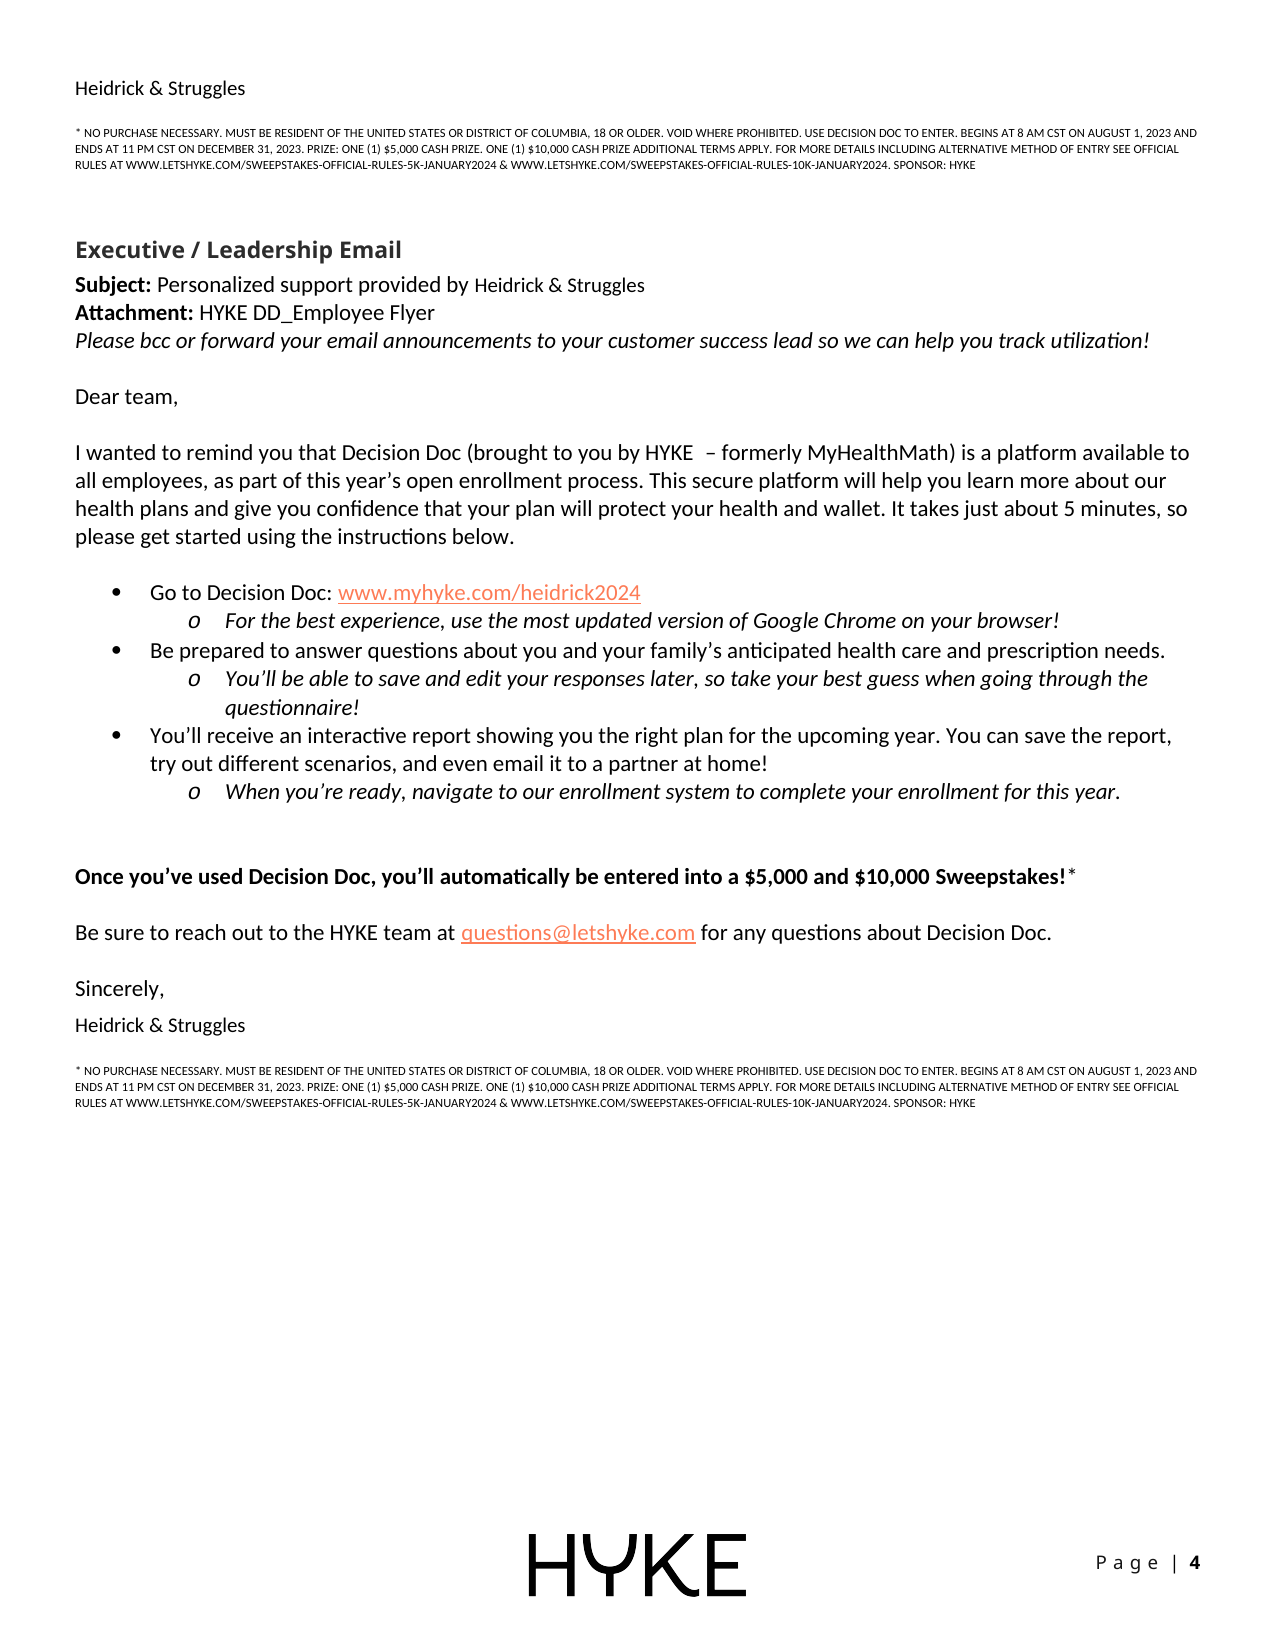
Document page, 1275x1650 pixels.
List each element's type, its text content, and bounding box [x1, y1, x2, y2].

list Go to Decision Doc: www.myhyke.com/heidrick2024 [112, 578, 1200, 607]
list For the best experience, use the most updated version of Google Chrome on your browser! [187, 607, 1200, 636]
text Subject: Personalized support provided by [75, 270, 1200, 298]
list Be prepared to answer questions about you and your family’s anticipated health care and prescription needs. [112, 636, 1200, 664]
subtitle Executive / Leadership Email [75, 234, 1200, 266]
list When you’re ready, navigate to our enrollment system to complete your enrollment for this year. [187, 777, 1200, 806]
list You’ll be able to save and edit your responses later, so take your best guess when going through the questionnaire! [187, 664, 1200, 721]
text Be sure to reach out to the HYKE team at questions@letshyke.com for any questions about Decision Doc. [75, 918, 1200, 946]
text * NO PURCHASE NECESSARY. MUST BE RESIDENT OF THE UNITED STATES OR DISTRICT OF COLUMBIA, 18 OR OLDER. VOID WHERE PROHIBITED. USE DECISION DOC TO ENTER. BEGINS AT 8 AM CST ON AUGUST 1, 2023 AND ENDS AT 11 PM CST ON DECEMBER 31, 2023. PRIZE: ONE (1) $5,000 CASH PRIZE. ONE (1) $10,000 CASH PRIZE ADDITIONAL TERMS APPLY. FOR MORE DETAILS INCLUDING ALTERNATIVE METHOD OF ENTRY SEE OFFICIAL RULES AT WWW.LETSHYKE.COM/SWEEPSTAKES-OFFICIAL-RULES-5K-JANUARY2024 & WWW.LETSHYKE.COM/SWEEPSTAKES-OFFICIAL-RULES-10K-JANUARY2024. SPONSOR: HYKE [75, 125, 1200, 173]
list You’ll receive an interactive report showing you the right plan for the upcoming year. You can save the report, try out different scenarios, and even email it to a partner at home! [112, 721, 1200, 777]
text * NO PURCHASE NECESSARY. MUST BE RESIDENT OF THE UNITED STATES OR DISTRICT OF COLUMBIA, 18 OR OLDER. VOID WHERE PROHIBITED. USE DECISION DOC TO ENTER. BEGINS AT 8 AM CST ON AUGUST 1, 2023 AND ENDS AT 11 PM CST ON DECEMBER 31, 2023. PRIZE: ONE (1) $5,000 CASH PRIZE. ONE (1) $10,000 CASH PRIZE ADDITIONAL TERMS APPLY. FOR MORE DETAILS INCLUDING ALTERNATIVE METHOD OF ENTRY SEE OFFICIAL RULES AT WWW.LETSHYKE.COM/SWEEPSTAKES-OFFICIAL-RULES-5K-JANUARY2024 & WWW.LETSHYKE.COM/SWEEPSTAKES-OFFICIAL-RULES-10K-JANUARY2024. SPONSOR: HYKE [75, 1063, 1200, 1110]
text Sincerely, [75, 974, 1200, 1002]
picture [528, 1534, 746, 1597]
text I wanted to remind you that Decision Doc (brought to you by HYKE – formerly MyHealthMath) is a platform available to all employees, as part of this year’s open enrollment process. This secure platform will help you learn more about our health plans and give you confidence that your plan will protect your health and wallet. It takes just about 5 minutes, so please get started using the instructions below. [75, 438, 1200, 551]
text Attachment: HYKE DD_Employee Flyer [75, 298, 1200, 326]
text Please bcc or forward your email announcements to your customer success lead so we can help you track utilization! [75, 326, 1200, 354]
text Once you’ve used Decision Doc, you’ll automatically be entered into a $5,000 and $10,000 Sweepstakes!* [75, 862, 1200, 890]
text Dear team, [75, 382, 1200, 410]
